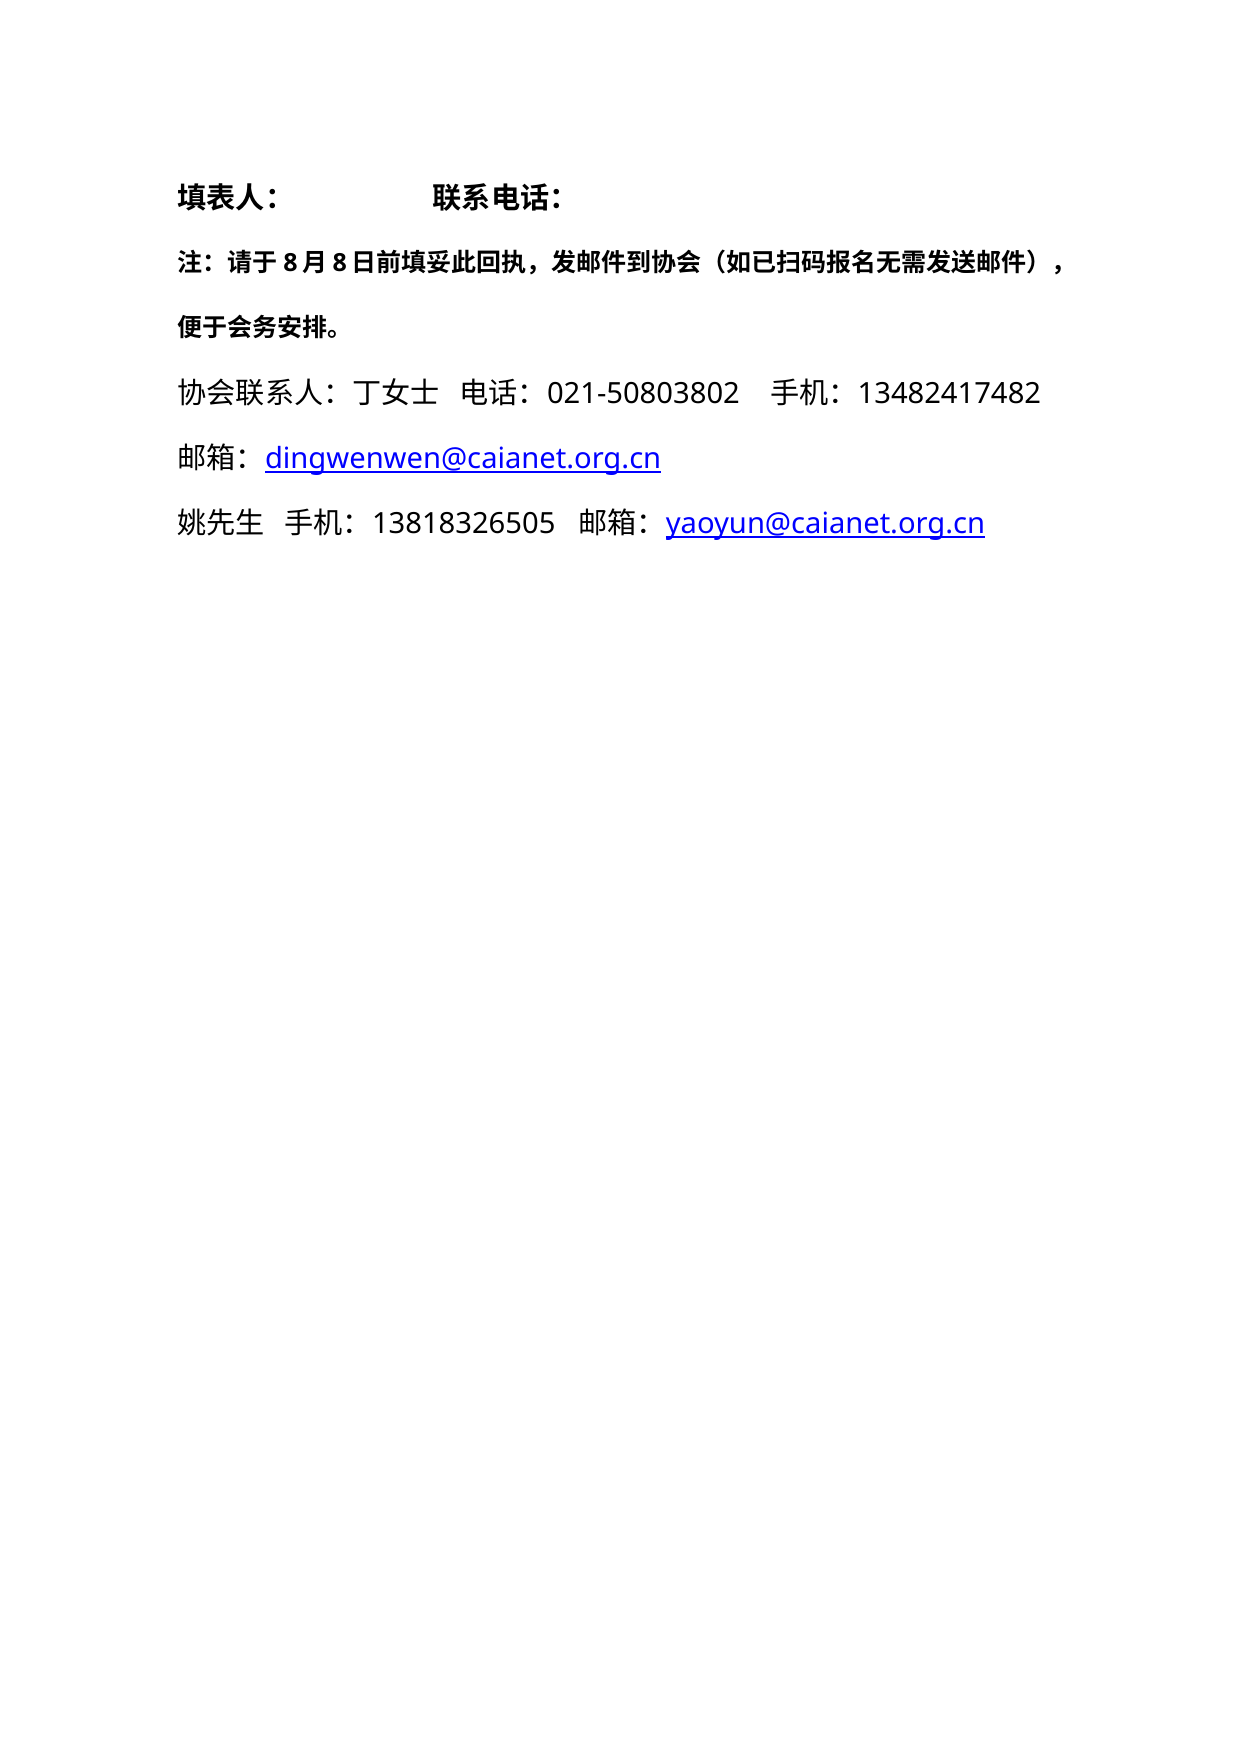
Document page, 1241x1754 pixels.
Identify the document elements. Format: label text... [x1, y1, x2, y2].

text 邮箱：dingwenwen@caianet.org.cn [177, 423, 1078, 488]
text 协会联系人：丁女士 电话：021-50803802 手机：13482417482 [177, 358, 1078, 423]
text 注：请于 8月8日前填妥此回执，发邮件到协会（如已扫码报名无需发送邮件），便于会务安排。 [177, 228, 1078, 358]
text 填表人： 联系电话： [177, 163, 1078, 228]
text 姚先生 手机：13818326505 邮箱：yaoyun@caianet.org.cn [177, 488, 1078, 553]
